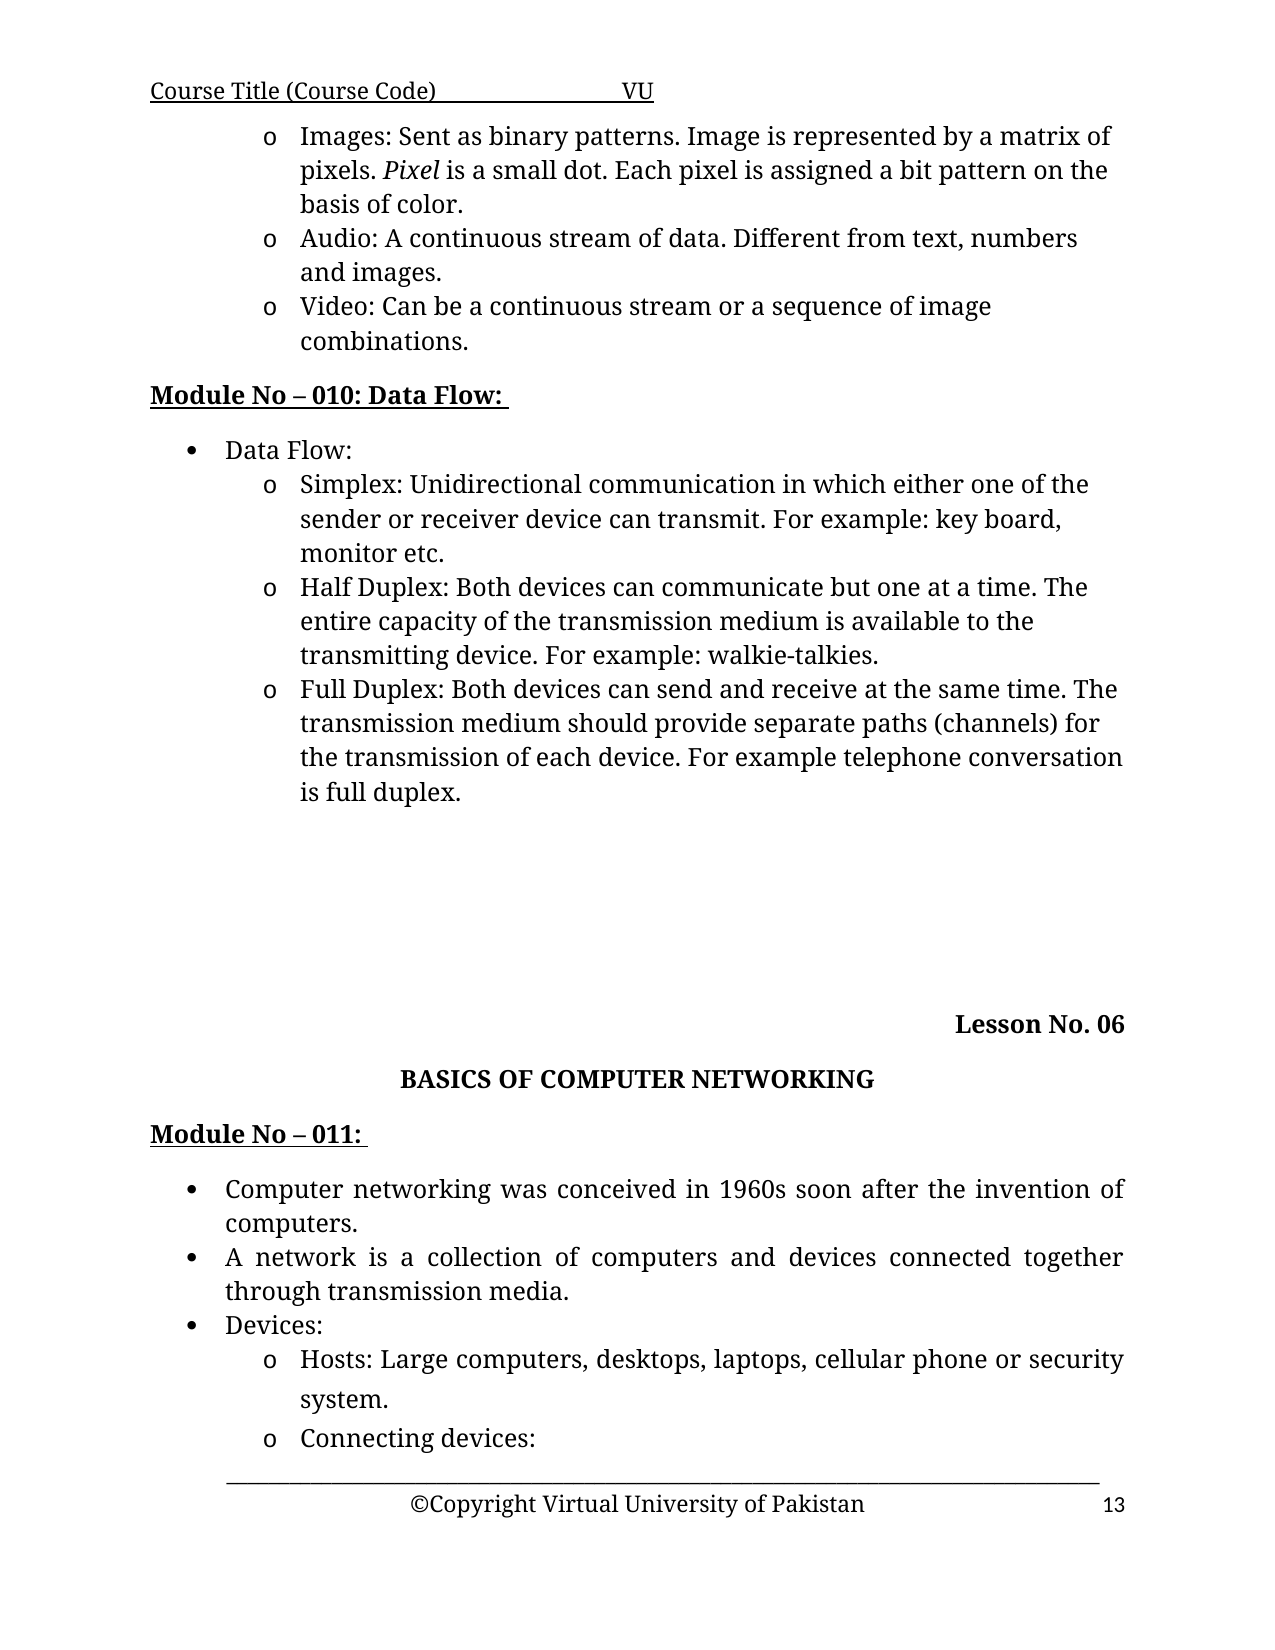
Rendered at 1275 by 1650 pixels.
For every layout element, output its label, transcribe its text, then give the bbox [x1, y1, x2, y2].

list Connecting devices: [262, 1421, 1125, 1455]
list Computer networking was conceived in 1960s soon after the invention of computers. [187, 1172, 1125, 1240]
list Video: Can be a continuous stream or a sequence of image combinations. [262, 289, 1125, 357]
list Full Duplex: Both devices can send and receive at the same time. The transmission medium should provide separate paths (channels) for the transmission of each device. For example telephone conversation is full duplex. [262, 672, 1125, 808]
text Lesson No. 06 [150, 1007, 1125, 1041]
list Half Duplex: Both devices can communicate but one at a time. The entire capacity of the transmission medium is available to the transmitting device. For example: walkie-talkies. [262, 569, 1125, 672]
text Module No – 010: Data Flow: [150, 378, 1125, 412]
list Simplex: Unidirectional communication in which either one of the sender or receiver device can transmit. For example: key board, monitor etc. [262, 467, 1125, 569]
list Devices: [187, 1308, 1125, 1342]
list A network is a collection of computers and devices connected together through transmission media. [187, 1240, 1125, 1308]
list Hosts: Large computers, desktops, laptops, cellular phone or security system. [262, 1342, 1125, 1415]
list Audio: A continuous stream of data. Different from text, numbers and images. [262, 221, 1125, 289]
text Module No – 011: [150, 1117, 1125, 1151]
text BASICS OF COMPUTER NETWORKING [150, 1062, 1125, 1096]
list Data Flow: [187, 433, 1125, 467]
list Images: Sent as binary patterns. Image is represented by a matrix of pixels. Pixel is a small dot. Each pixel is assigned a bit pattern on the basis of color. [262, 118, 1125, 221]
